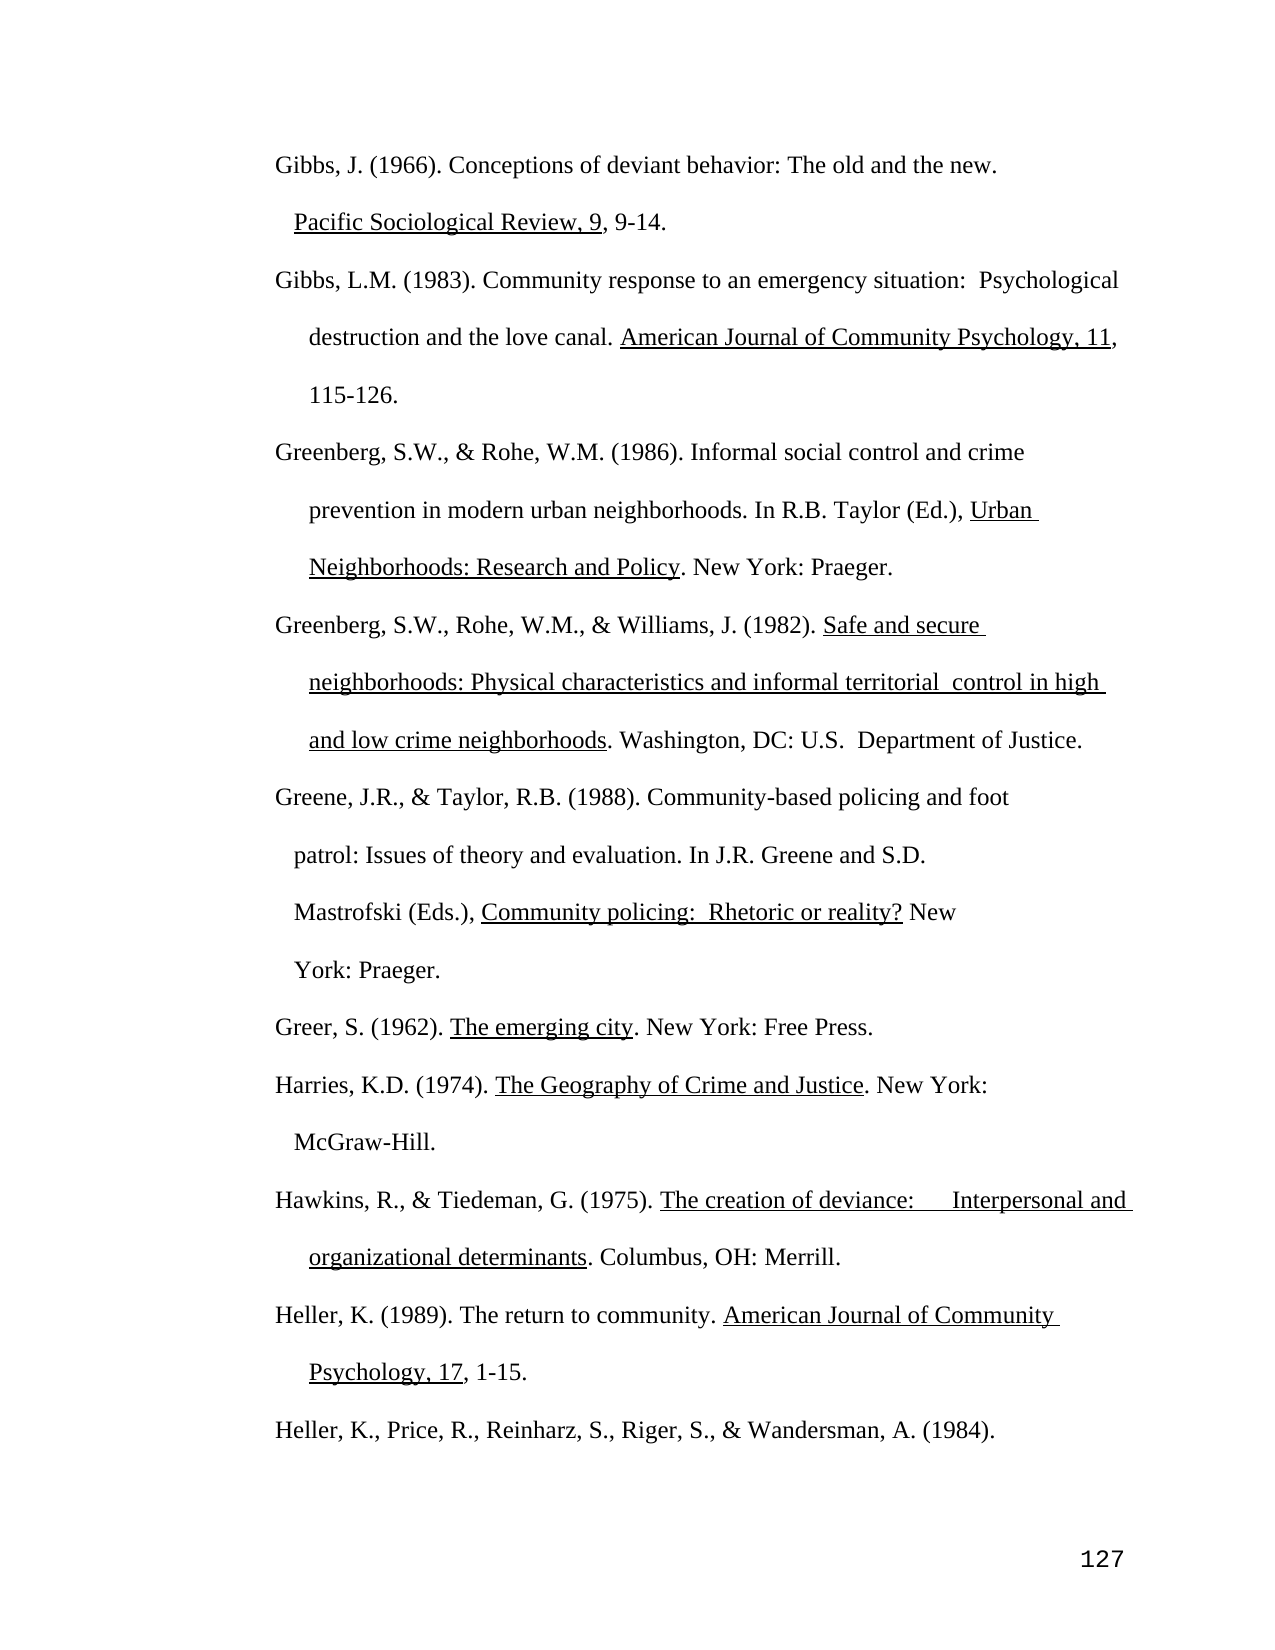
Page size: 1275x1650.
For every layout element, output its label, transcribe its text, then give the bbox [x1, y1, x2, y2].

text Harries, K.D. (1974). The Geography of Crime and Justice. New York: [275, 1070, 1137, 1099]
text Heller, K. (1989). The return to community. American Journal of Community Psychology, 17, 1-15. [275, 1300, 1137, 1386]
text Gibbs, L.M. (1983). Community response to an emergency situation: Psychological destruction and the love canal. American Journal of Community Psychology, 11, 115-126. [275, 265, 1137, 409]
text Heller, K., Price, R., Reinharz, S., Riger, S., & Wandersman, A. (1984). [275, 1415, 1137, 1444]
text Greene, J.R., & Taylor, R.B. (1988). Community-based policing and foot [275, 782, 1137, 811]
text York: Praeger. [275, 955, 1137, 984]
text patrol: Issues of theory and evaluation. In J.R. Greene and S.D. [275, 840, 1137, 869]
text McGraw-Hill. [275, 1127, 1137, 1156]
text Greenberg, S.W., Rohe, W.M., & Williams, J. (1982). Safe and secure neighborhoods: Physical characteristics and informal territorial control in high and low crime neighborhoods. Washington, DC: U.S. Department of Justice. [275, 610, 1137, 754]
text Greer, S. (1962). The emerging city. New York: Free Press. [275, 1012, 1137, 1041]
text Hawkins, R., & Tiedeman, G. (1975). The creation of deviance: Interpersonal and organizational determinants. Columbus, OH: Merrill. [275, 1185, 1137, 1271]
text Mastrofski (Eds.), Community policing: Rhetoric or reality? New [275, 897, 1137, 926]
text Greenberg, S.W., & Rohe, W.M. (1986). Informal social control and crime prevention in modern urban neighborhoods. In R.B. Taylor (Ed.), Urban Neighborhoods: Research and Policy. New York: Praeger. [275, 437, 1137, 581]
text Pacific Sociological Review, 9, 9-14. [275, 207, 1137, 236]
text Gibbs, J. (1966). Conceptions of deviant behavior: The old and the new. [275, 150, 1137, 179]
